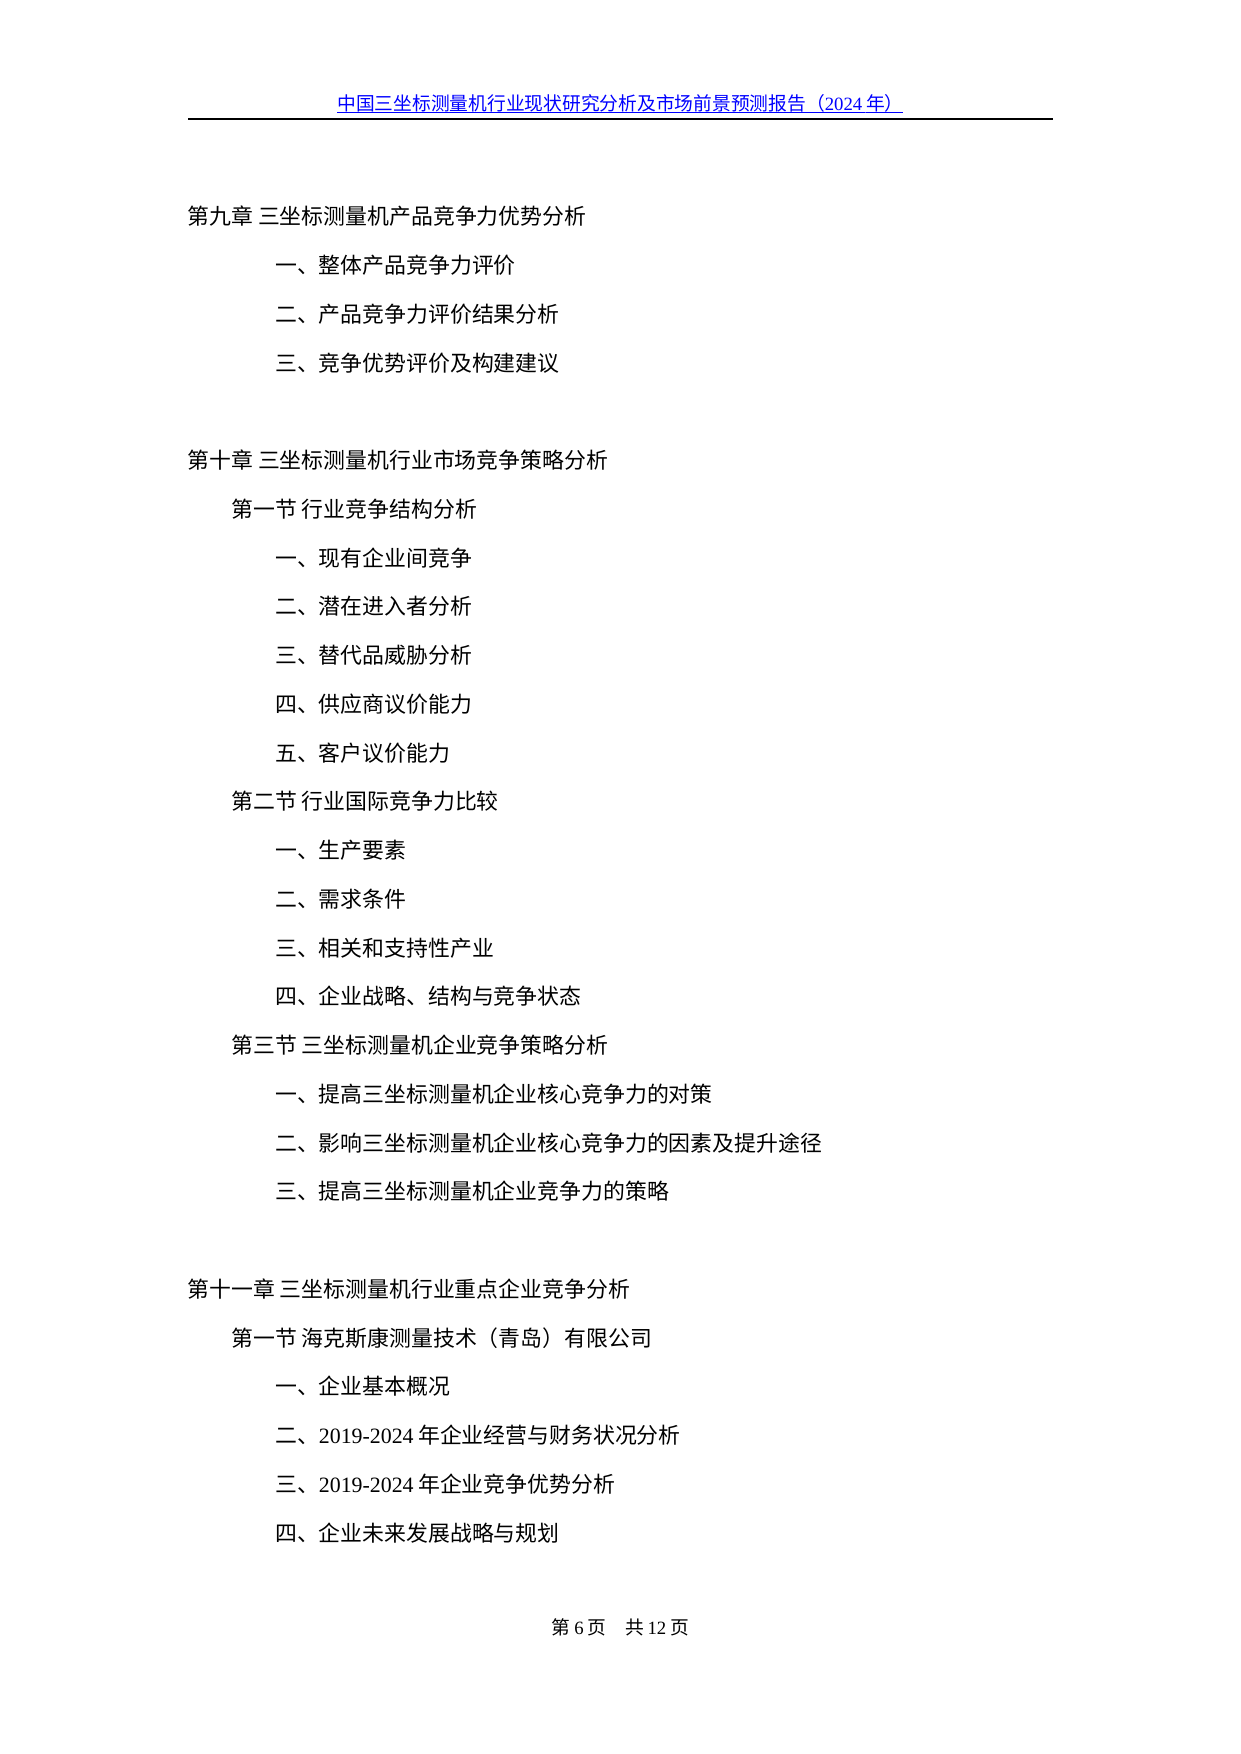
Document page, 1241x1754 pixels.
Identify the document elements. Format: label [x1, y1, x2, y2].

text [187, 150, 1053, 1548]
